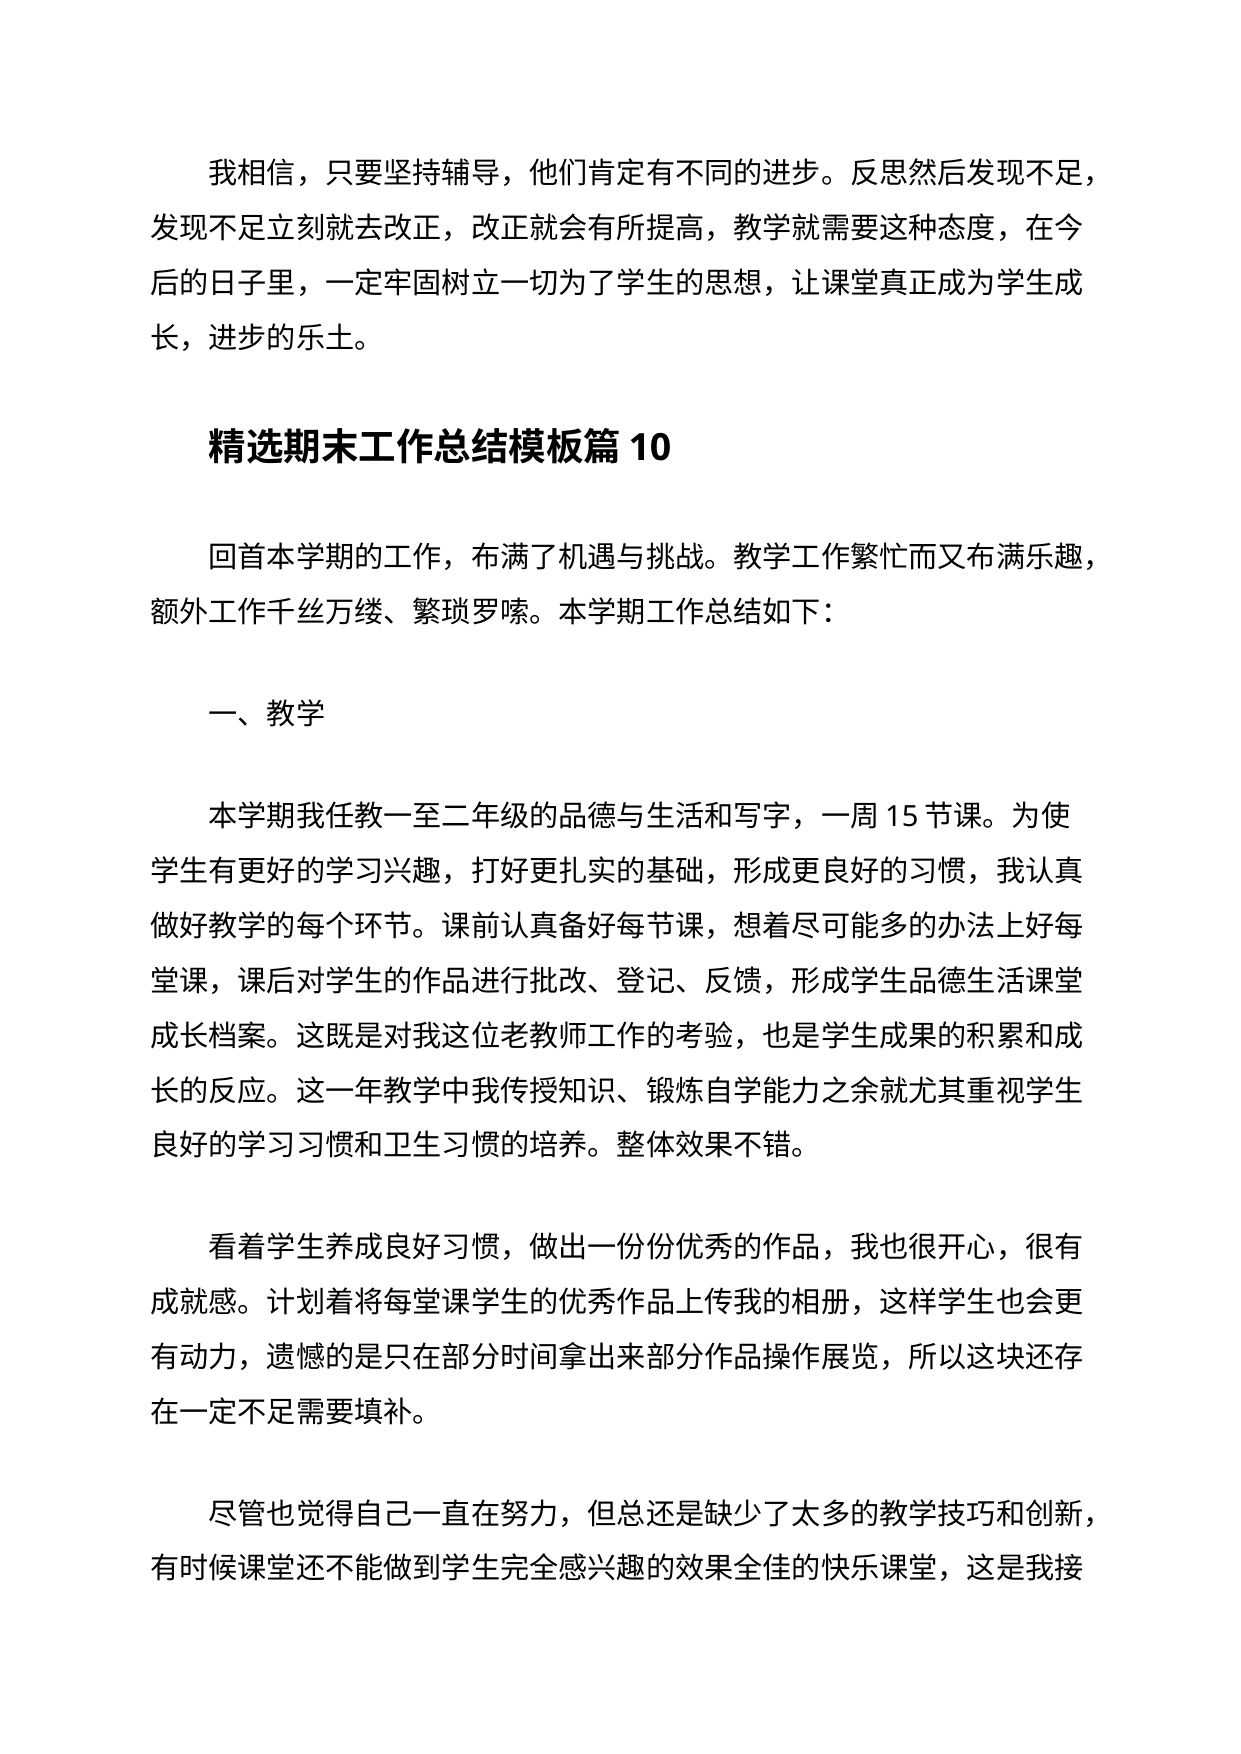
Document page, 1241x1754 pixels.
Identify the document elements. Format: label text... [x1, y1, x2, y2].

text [150, 1490, 1090, 1587]
text 一、教学 [150, 691, 1090, 733]
text 本学期我任教一至二年级的品德与生活和写字，一周15节课。为使学生有更好的学习兴趣，打好更扎实的基础，形成更良好的习惯，我认真做好教学的每个环节。课前认真备好每节课，想着尽可能多的办法上好每堂课，课后对学生的作品进行批改、登记、反馈，形成学生品德生活课堂成长档案。这既是对我这位老教师工作的考验，也是学生成果的积累和成长的反应。这一年教学中我传授知识、锻炼自学能力之余就尤其重视学生良好的学习习惯和卫生习惯的培养。整体效果不错。 [150, 792, 1090, 1164]
text 回首本学期的工作，布满了机遇与挑战。教学工作繁忙而又布满乐趣，额外工作千丝万缕、繁琐罗嗦。本学期工作总结如下： [150, 534, 1090, 631]
text 精选期末工作总结模板篇10 [150, 416, 1090, 471]
text 看着学生养成良好习惯，做出一份份优秀的作品，我也很开心，很有成就感。计划着将每堂课学生的优秀作品上传我的相册，这样学生也会更有动力，遗憾的是只在部分时间拿出来部分作品操作展览，所以这块还存在一定不足需要填补。 [150, 1224, 1090, 1431]
text 我相信，只要坚持辅导，他们肯定有不同的进步。反思然后发现不足，发现不足立刻就去改正，改正就会有所提高，教学就需要这种态度，在今后的日子里，一定牢固树立一切为了学生的思想，让课堂真正成为学生成长，进步的乐土。 [150, 150, 1090, 357]
